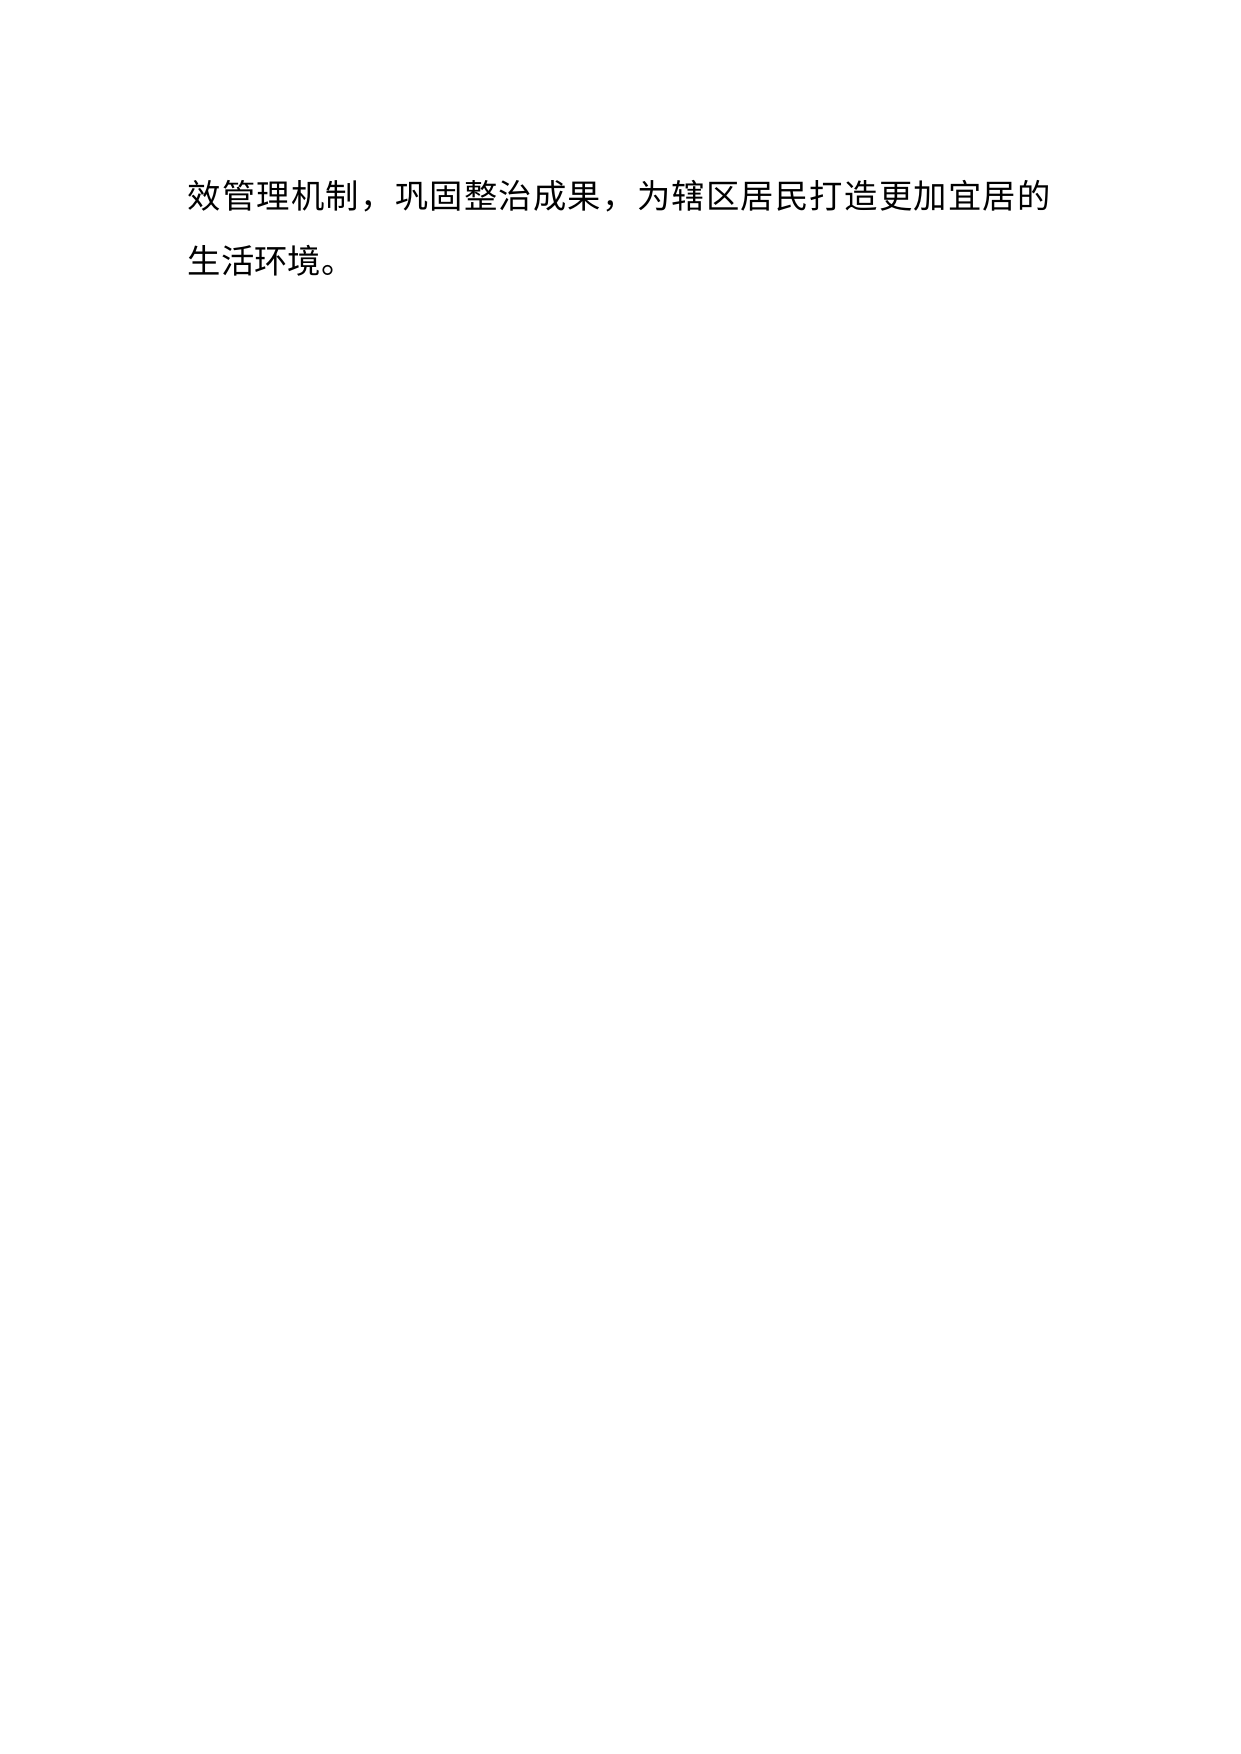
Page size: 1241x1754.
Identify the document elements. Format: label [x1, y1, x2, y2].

text [187, 162, 1053, 292]
